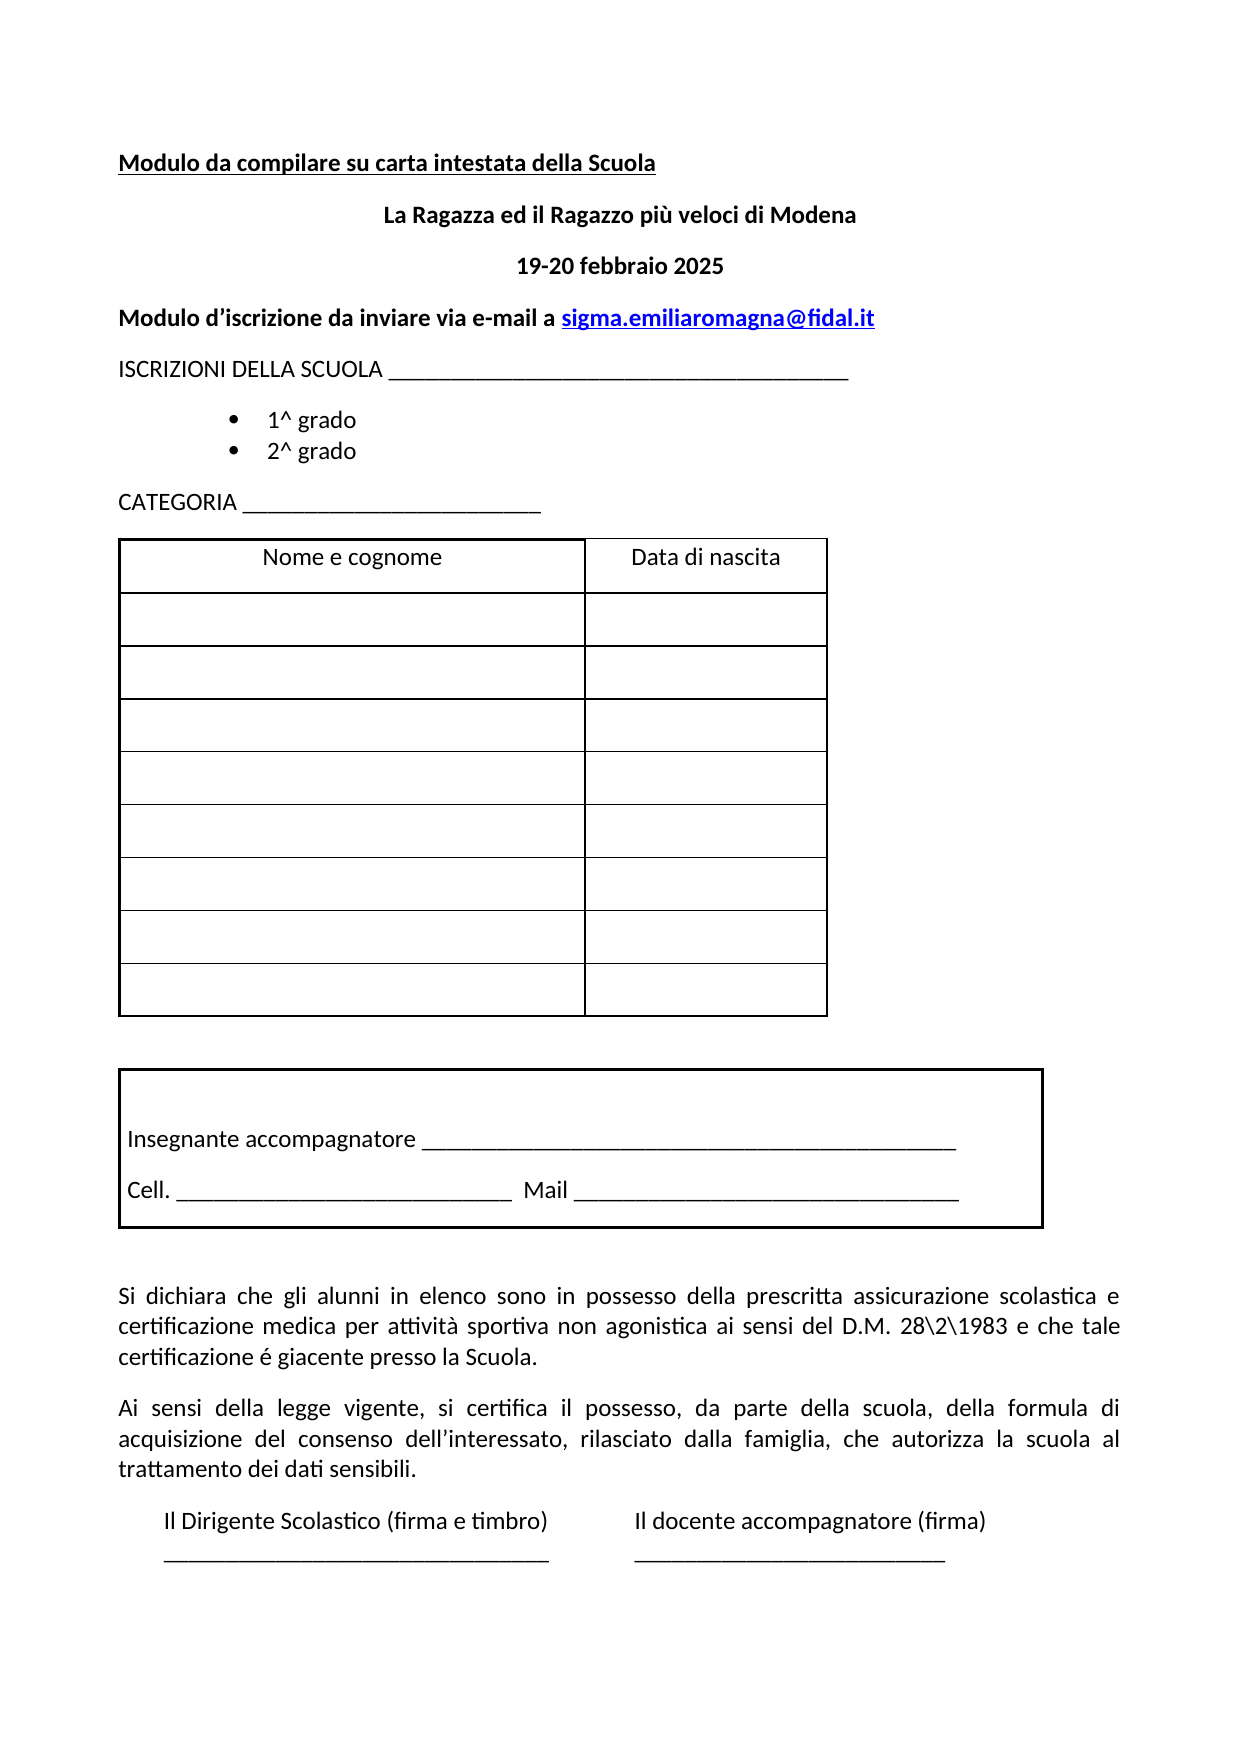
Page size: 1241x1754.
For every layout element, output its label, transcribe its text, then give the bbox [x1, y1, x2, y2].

list 2^ grado [229, 435, 1122, 465]
table_header Insegnante accompagnatore ___________________________________________ Cell. ___________________________ Mail _______________________________ [121, 1071, 1041, 1226]
table_cell [121, 594, 584, 645]
table_cell [586, 700, 826, 751]
table_cell [121, 647, 584, 698]
text Ai sensi della legge vigente, si certifica il possesso, da parte della scuola, della formula di acquisizione del consenso dell’interessato, rilasciato dalla famiglia, che autorizza la scuola al trattamento dei dati sensibili. [118, 1392, 1122, 1484]
text Modulo d’iscrizione da inviare via e-mail a sigma.emiliaromagna@fidal.it [118, 302, 1122, 332]
table_cell [586, 964, 826, 1015]
text CATEGORIA ________________________ [118, 486, 1122, 517]
table_cell [586, 594, 826, 645]
list 1^ grado [229, 404, 1122, 435]
text Modulo da compilare su carta intestata della Scuola [118, 148, 1122, 178]
table_cell [586, 647, 826, 698]
table_header Nome e cognome [121, 541, 584, 592]
table_cell [586, 752, 826, 804]
text La Ragazza ed il Ragazzo più veloci di Modena [118, 199, 1122, 229]
text Si dichiara che gli alunni in elenco sono in possesso della prescritta assicurazione scolastica e certificazione medica per attività sportiva non agonistica ai sensi del D.M. 28\2\1983 e che tale certificazione é giacente presso la Scuola. [118, 1280, 1122, 1372]
text Il Dirigente Scolastico (firma e timbro) Il docente accompagnatore (firma) _______________________________ _________________________ [163, 1505, 1122, 1566]
table_cell [586, 858, 826, 909]
table_cell [121, 911, 584, 962]
table_cell [586, 805, 826, 857]
table_cell [121, 700, 584, 751]
table_cell [586, 911, 826, 962]
text 19-20 febbraio 2025 [118, 250, 1122, 281]
text ISCRIZIONI DELLA SCUOLA _____________________________________ [118, 353, 1122, 383]
table_cell [121, 752, 584, 804]
table_cell [121, 805, 584, 857]
table_header Data di nascita [586, 539, 826, 592]
table_cell [121, 964, 584, 1015]
table_cell [121, 858, 584, 909]
